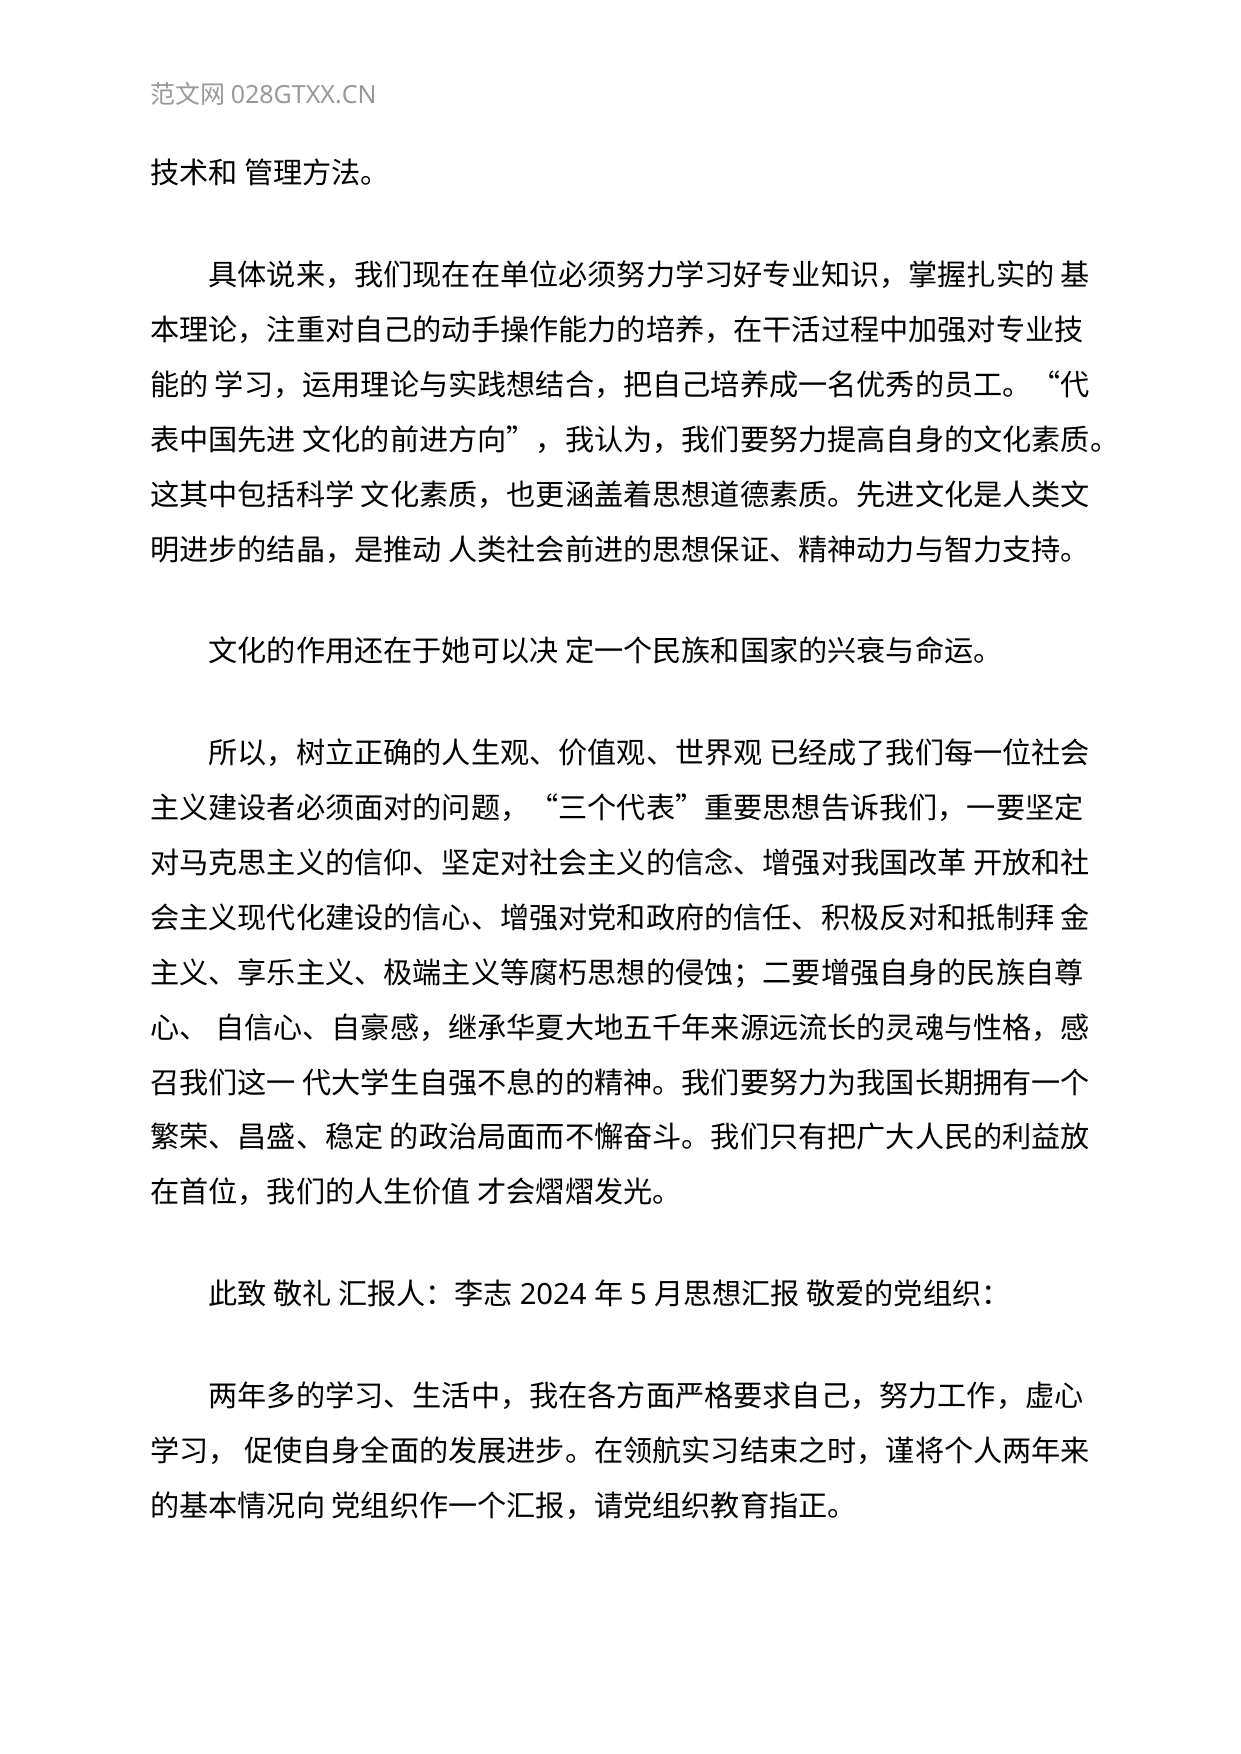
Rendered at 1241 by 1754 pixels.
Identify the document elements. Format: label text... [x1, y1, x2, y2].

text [150, 150, 1090, 192]
text 所以，树立正确的人生观、价值观、世界观 已经成了我们每一位社会主义建设者必须面对的问题，“三个代表”重要思想告诉我们，一要坚定对马克思主义的信仰、坚定对社会主义的信念、增强对我国改革 开放和社会主义现代化建设的信心、增强对党和政府的信任、积极反对和抵制拜 金主义、享乐主义、极端主义等腐朽思想的侵蚀；二要增强自身的民族自尊心、 自信心、自豪感，继承华夏大地五千年来源远流长的灵魂与性格，感召我们这一 代大学生自强不息的的精神。我们要努力为我国长期拥有一个繁荣、昌盛、稳定 的政治局面而不懈奋斗。我们只有把广大人民的利益放在首位，我们的人生价值 才会熠熠发光。 [150, 730, 1090, 1211]
text 具体说来，我们现在在单位必须努力学习好专业知识，掌握扎实的 基本理论，注重对自己的动手操作能力的培养，在干活过程中加强对专业技能的 学习，运用理论与实践想结合，把自己培养成一名优秀的员工。“代表中国先进 文化的前进方向”，我认为，我们要努力提高自身的文化素质。这其中包括科学 文化素质，也更涵盖着思想道德素质。先进文化是人类文明进步的结晶，是推动 人类社会前进的思想保证、精神动力与智力支持。 [150, 252, 1090, 568]
text 文化的作用还在于她可以决 定一个民族和国家的兴衰与命运。 [150, 628, 1090, 670]
text 两年多的学习、生活中，我在各方面严格要求自己，努力工作，虚心学习， 促使自身全面的发展进步。在领航实习结束之时，谨将个人两年来的基本情况向 党组织作一个汇报，请党组织教育指正。 [150, 1373, 1090, 1525]
text 此致 敬礼 汇报人：李志 2024 年 5 月思想汇报 敬爱的党组织： [150, 1271, 1090, 1313]
